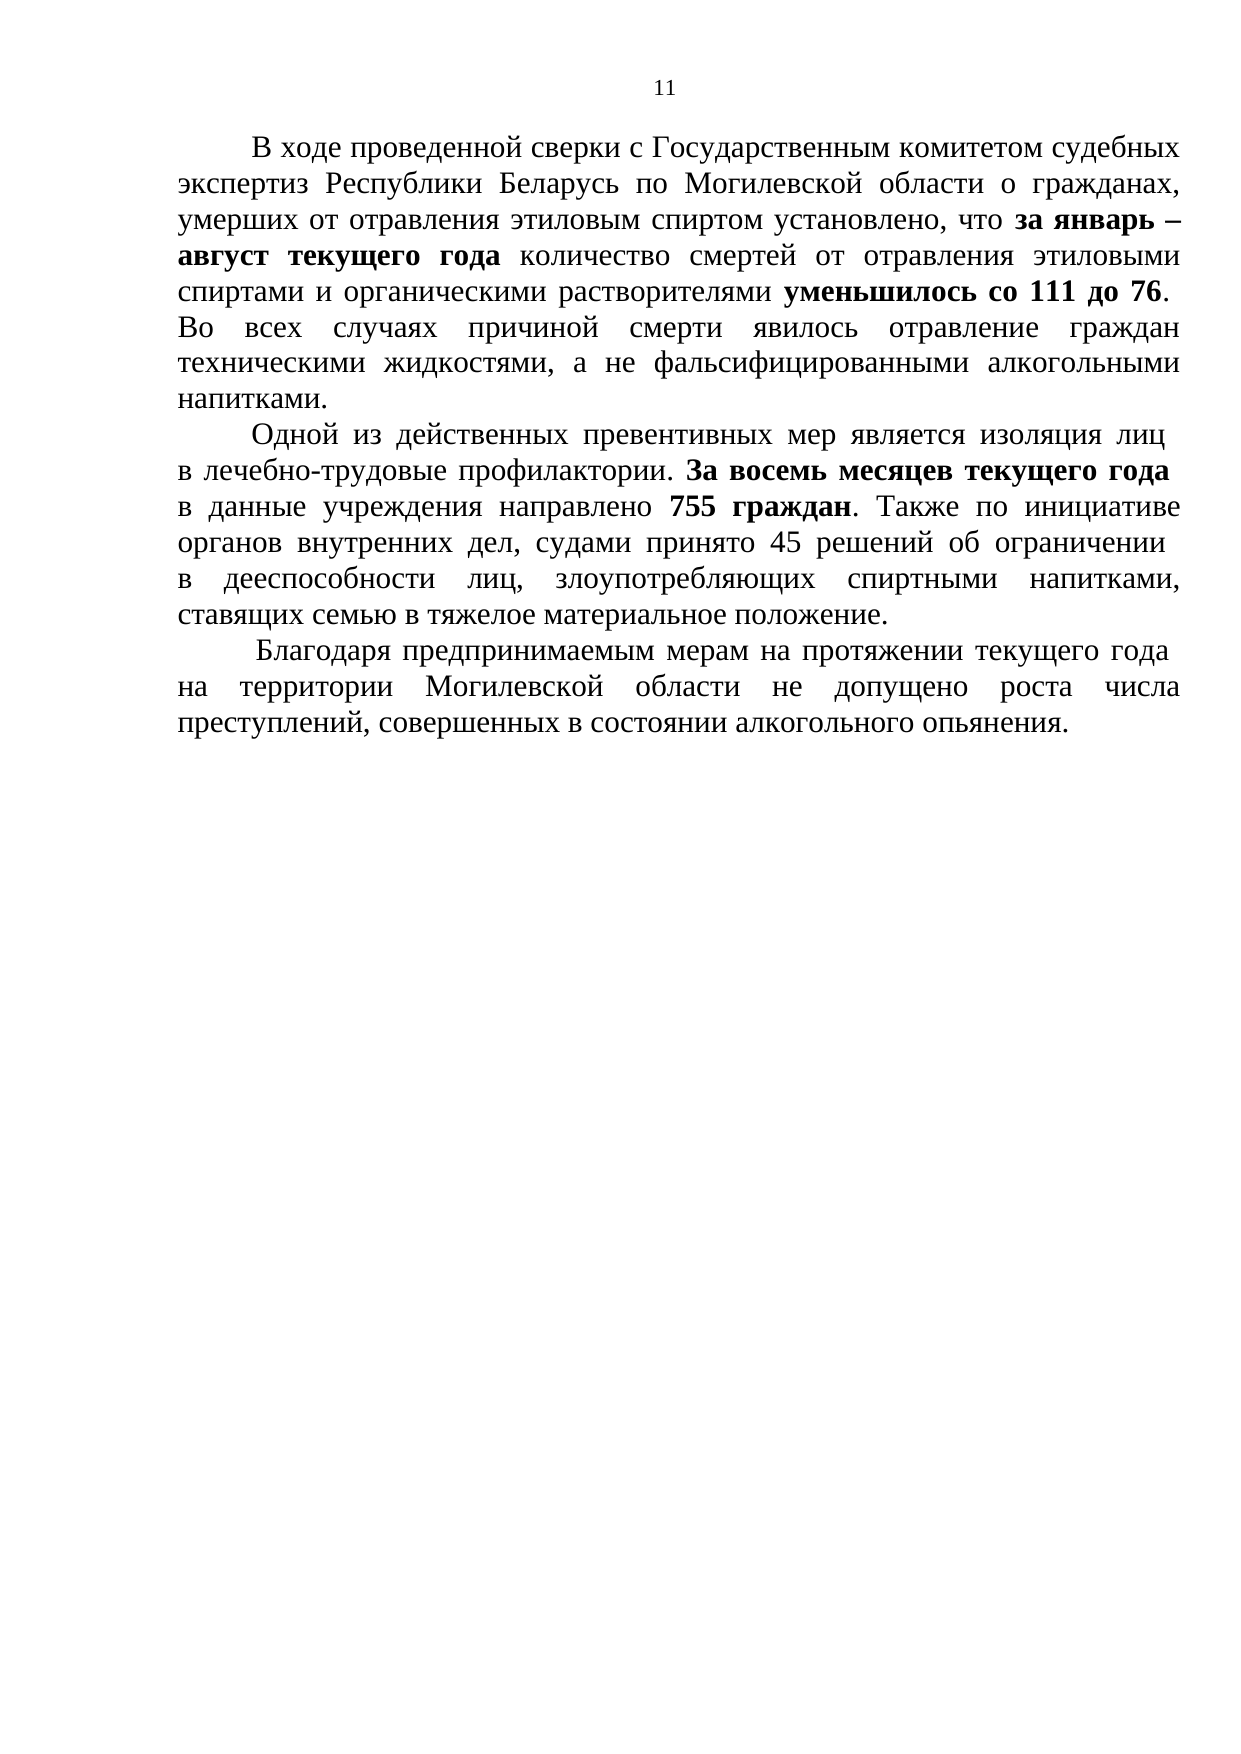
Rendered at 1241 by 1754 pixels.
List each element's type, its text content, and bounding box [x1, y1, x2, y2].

text В ходе проведенной сверки с Государственным комитетом судебных экспертиз Республики Беларусь по Могилевской области о гражданах, умерших от отравления этиловым спиртом установлено, что за январь – август текущего года количество смертей от отравления этиловыми спиртами и органическими растворителями уменьшилось со 111 до 76. Во всех случаях причиной смерти явилось отравление граждан техническими жидкостями, а не фальсифицированными алкогольными напитками. [177, 128, 1181, 416]
text Благодаря предпринимаемым мерам на протяжении текущего года на территории Могилевской области не допущено роста числа преступлений, совершенных в состоянии алкогольного опьянения. [177, 631, 1181, 739]
text Одной из действенных превентивных мер является изоляция лиц в лечебно-трудовые профилактории. За восемь месяцев текущего года в данные учреждения направлено 755 граждан. Также по инициативе органов внутренних дел, судами принято 45 решений об ограничении в дееспособности лиц, злоупотребляющих спиртными напитками, ставящих семью в тяжелое материальное положение. [177, 416, 1181, 631]
